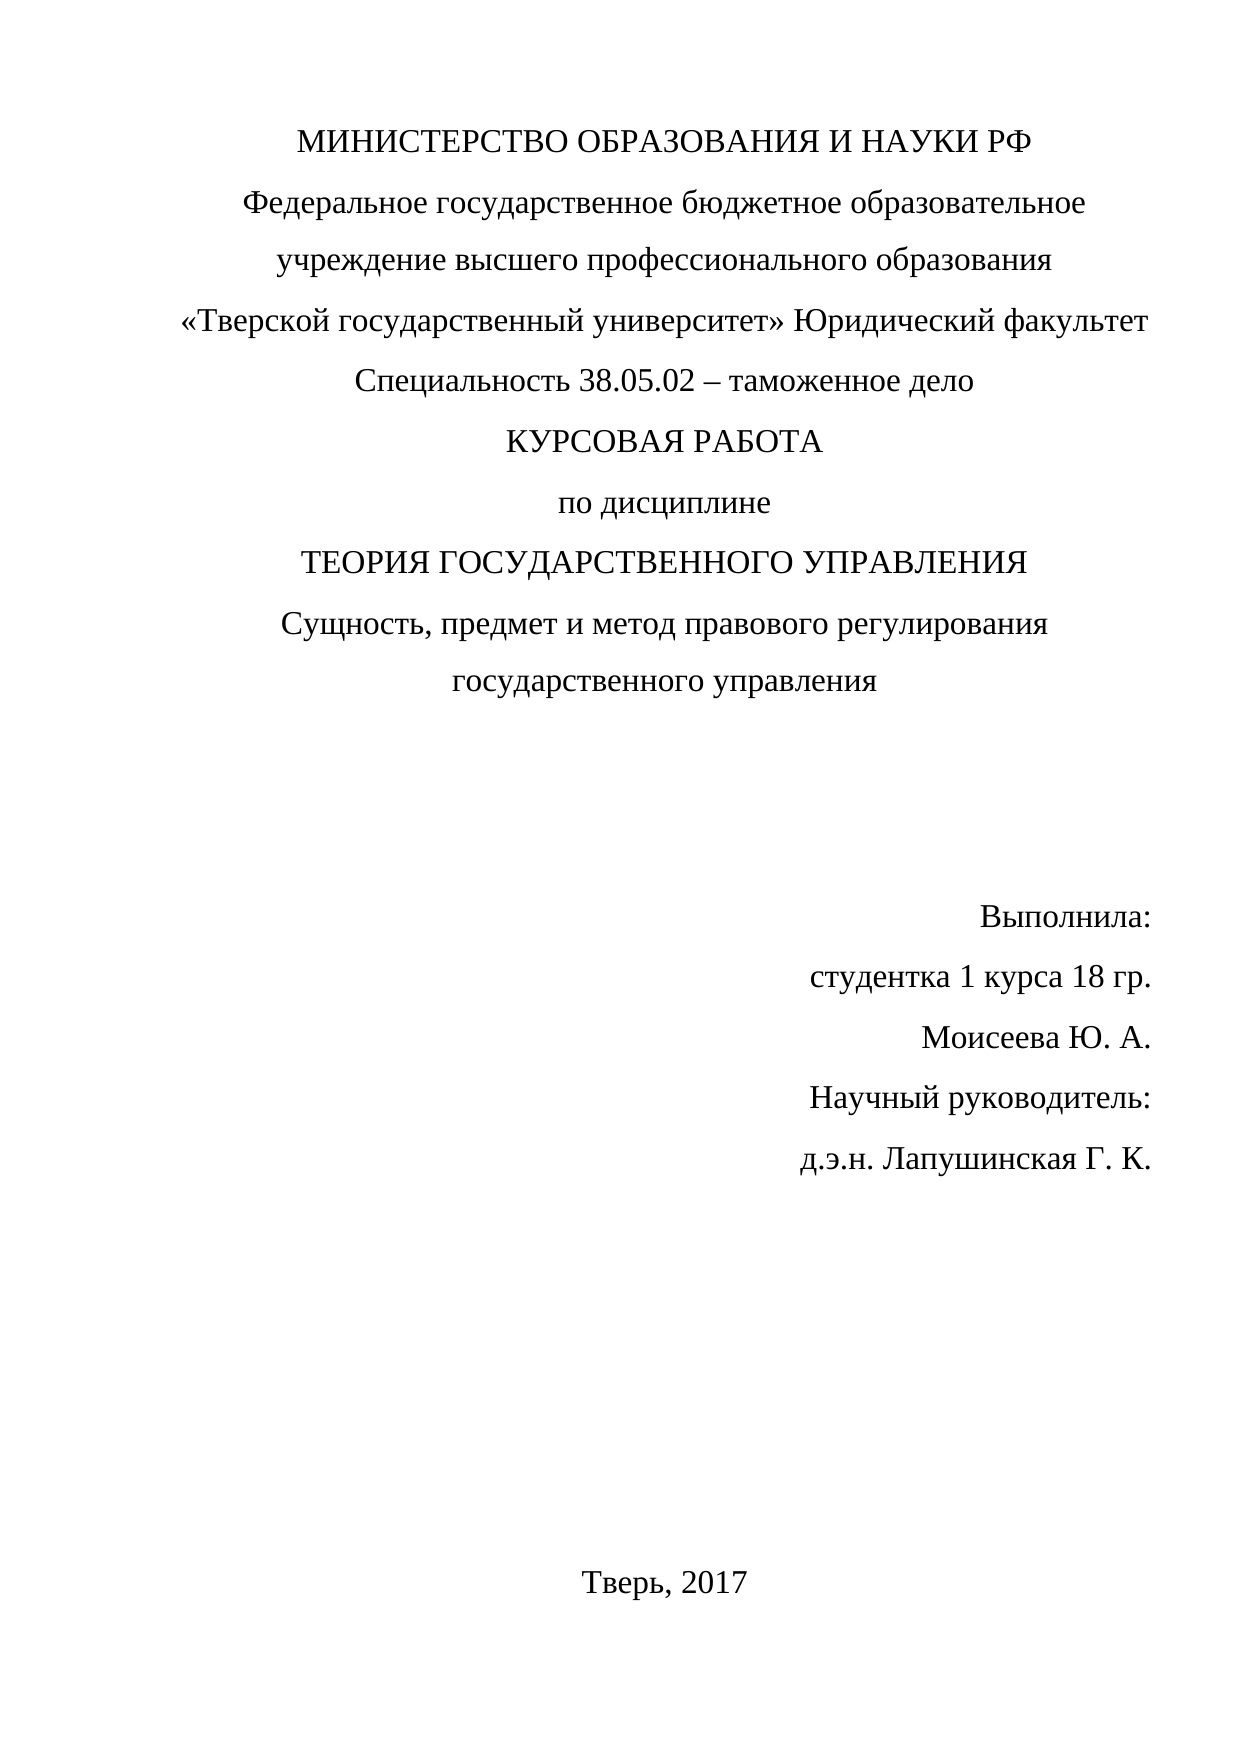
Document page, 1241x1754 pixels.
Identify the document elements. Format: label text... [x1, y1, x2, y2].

text КУРСОВАЯ РАБОТА [177, 421, 1152, 459]
text Специальность 38.05.02 – таможенное дело [177, 361, 1152, 399]
text ТЕОРИЯ ГОСУДАРСТВЕННОГО УПРАВЛЕНИЯ [177, 542, 1152, 581]
text студентка 1 курса 18 гр. [177, 957, 1152, 995]
text Моисеева Ю. А. [177, 1017, 1152, 1056]
text Федеральное государственное бюджетное образовательное учреждение высшего профессионального образования [177, 182, 1152, 278]
text «Тверской государственный университет» Юридический факультет [177, 300, 1152, 338]
text по дисциплине [177, 482, 1152, 520]
text Научный руководитель: [177, 1078, 1152, 1116]
text МИНИСТЕРСТВО ОБРАЗОВАНИЯ И НАУКИ РФ [177, 121, 1152, 159]
text Выполнила: [177, 896, 1152, 934]
text Сущность, предмет и метод правового регулирования государственного управления [177, 603, 1152, 699]
text д.э.н. Лапушинская Г. К. [177, 1138, 1152, 1177]
text Тверь, 2017 [177, 1563, 1152, 1601]
